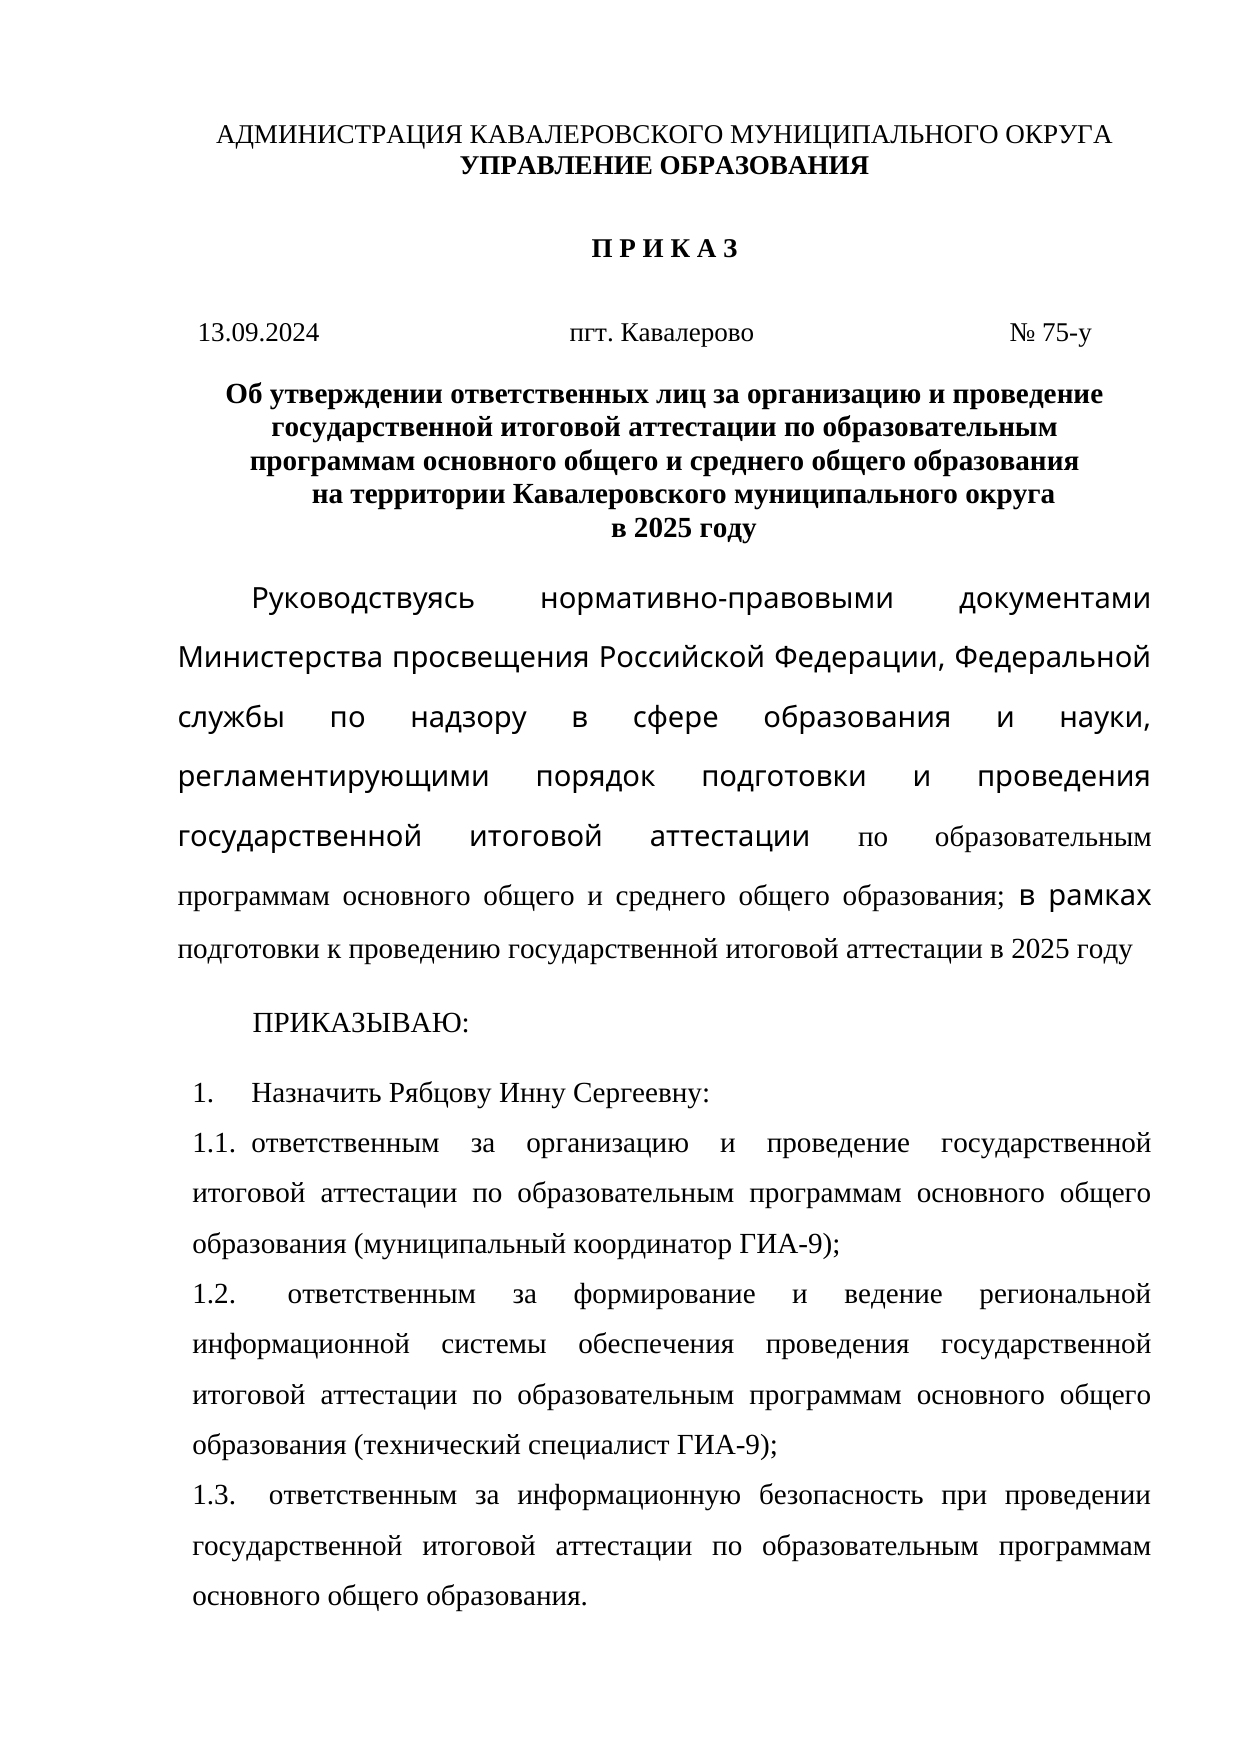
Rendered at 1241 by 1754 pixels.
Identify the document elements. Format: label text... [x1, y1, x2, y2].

subtitle 13.09.2024 пгт. Кавалерово № 75-у [177, 318, 1152, 347]
text Руководствуясь нормативно-правовыми документами Министерства просвещения Российской Федерации, Федеральной службы по надзору в сфере образования и науки, регламентирующими порядок подготовки и проведения государственной итоговой аттестации по образовательным программам основного общего и среднего общего образования; в рамках подготовки к проведению государственной итоговой аттестации в 2025 году [177, 577, 1152, 964]
text УПРАВЛЕНИЕ ОБРАЗОВАНИЯ [177, 149, 1152, 180]
list Назначить Рябцову Инну Сергеевну: [177, 1075, 1152, 1108]
subtitle П Р И К А З [177, 234, 1152, 264]
list ответственным за информационную безопасность при проведении государственной итоговой аттестации по образовательным программам основного общего образования. [192, 1477, 1152, 1612]
text АДМИНИСТРАЦИЯ КАВАЛЕРОВСКОГО МУНИЦИПАЛЬНОГО ОКРУГА [177, 118, 1152, 149]
text Об утверждении ответственных лиц за организацию и проведение государственной итоговой аттестации по образовательным [177, 376, 1152, 443]
text в 2025 году [177, 510, 1161, 543]
list ответственным за организацию и проведение государственной итоговой аттестации по образовательным программам основного общего образования (муниципальный координатор ГИА-9); [192, 1125, 1152, 1259]
list ответственным за формирование и ведение региональной информационной системы обеспечения проведения государственной итоговой аттестации по образовательным программам основного общего образования (технический специалист ГИА-9); [192, 1276, 1152, 1461]
text на территории Кавалеровского муниципального округа [177, 476, 1161, 510]
text программам основного общего и среднего общего образования [177, 443, 1152, 476]
text ПРИКАЗЫВАЮ: [177, 1005, 1152, 1039]
